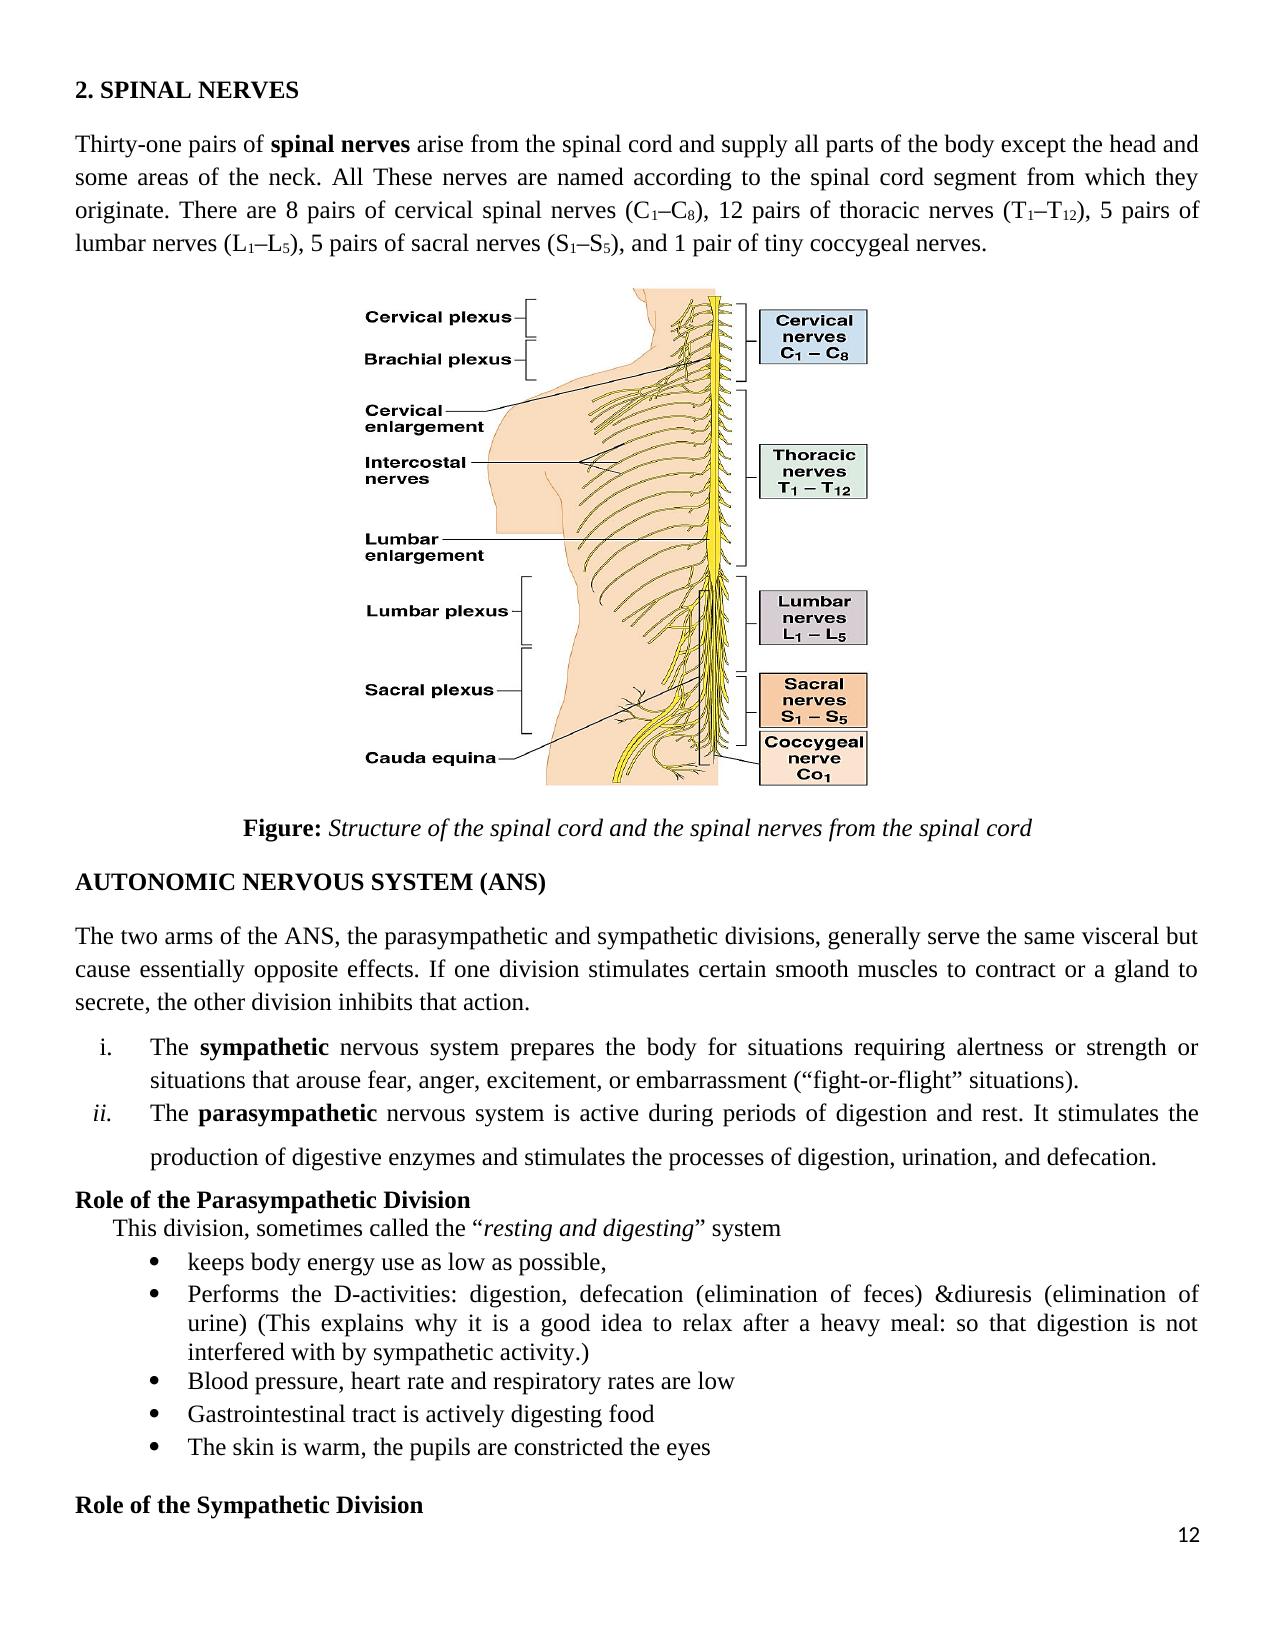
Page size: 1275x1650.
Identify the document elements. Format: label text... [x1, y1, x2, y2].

list Blood pressure, heart rate and respiratory rates are low [150, 1366, 1200, 1394]
list The skin is warm, the pupils are constricted the eyes [150, 1432, 1200, 1461]
text The two arms of the ANS, the parasympathetic and sympathetic divisions, generally serve the same visceral but cause essentially opposite effects. If one division stimulates certain smooth muscles to contract or a gland to secrete, the other division inhibits that action. [75, 921, 1200, 1016]
list keeps body energy use as low as possible, [150, 1247, 1200, 1275]
text Role of the Parasympathetic Division [75, 1185, 1200, 1213]
list Performs the D-activities: digestion, defecation (elimination of feces) &diuresis (elimination of urine) (This explains why it is a good idea to relax after a heavy meal: so that digestion is not interfered with by sympathetic activity.) [150, 1279, 1200, 1366]
picture [345, 281, 885, 787]
text This division, sometimes called the “resting and digesting” system [112, 1213, 1200, 1242]
text AUTONOMIC NERVOUS SYSTEM (ANS) [75, 867, 1200, 896]
list The sympathetic nervous system prepares the body for situations requiring alertness or strength or situations that arouse fear, anger, excitement, or embarrassment (“fight-or-flight” situations). [112, 1032, 1200, 1094]
text Role of the Sympathetic Division [75, 1490, 1200, 1519]
list The parasympathetic nervous system is active during periods of digestion and rest. It stimulates the production of digestive enzymes and stimulates the processes of digestion, urination, and defecation. [112, 1098, 1200, 1170]
text 2. SPINAL NERVES [75, 75, 1200, 104]
text Figure: Structure of the spinal cord and the spinal nerves from the spinal cord [75, 813, 1200, 842]
text Thirty-one pairs of spinal nerves arise from the spinal cord and supply all parts of the body except the head and some areas of the neck. All These nerves are named according to the spinal cord segment from which they originate. There are 8 pairs of cervical spinal nerves (C1–C8), 12 pairs of thoracic nerves (T1–T12), 5 pairs of lumbar nerves (L1–L5), 5 pairs of sacral nerves (S1–S5), and 1 pair of tiny coccygeal nerves. [75, 129, 1200, 257]
list Gastrointestinal tract is actively digesting food [150, 1399, 1200, 1428]
